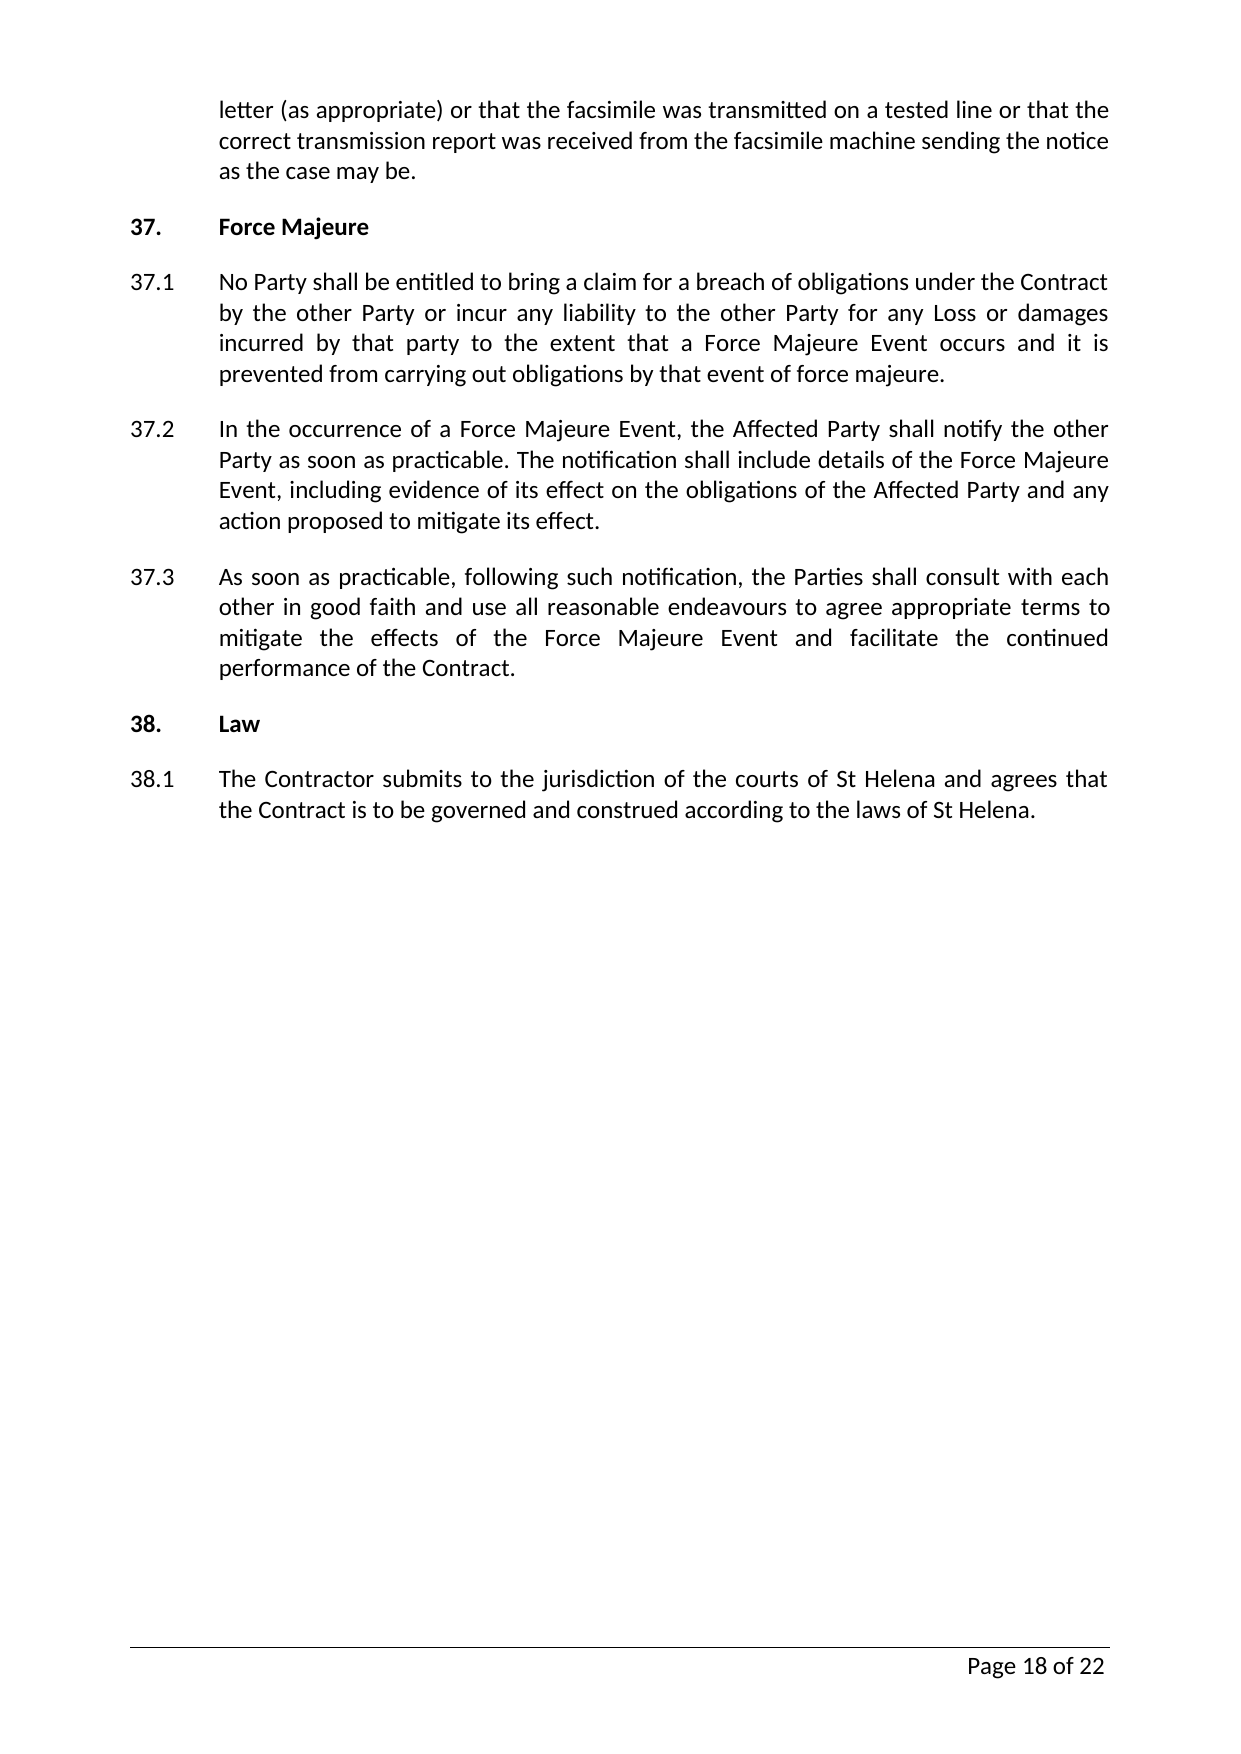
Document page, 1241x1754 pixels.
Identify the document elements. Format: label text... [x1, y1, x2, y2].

text In the occurrence of a Force Majeure Event, the Affected Party shall notify the other Party as soon as practicable. The notification shall include details of the Force Majeure Event, including evidence of its effect on the obligations of the Affected Party and any action proposed to mitigate its effect. [130, 414, 1110, 536]
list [130, 94, 1110, 186]
text The Contractor submits to the jurisdiction of the courts of St Helena and agrees that the Contract is to be governed and construed according to the laws of St Helena. [130, 763, 1110, 824]
text Force Majeure [130, 211, 1110, 242]
text As soon as practicable, following such notification, the Parties shall consult with each other in good faith and use all reasonable endeavours to agree appropriate terms to mitigate the effects of the Force Majeure Event and facilitate the continued performance of the Contract. [130, 561, 1110, 683]
text Law [130, 708, 1110, 738]
text No Party shall be entitled to bring a claim for a breach of obligations under the Contract by the other Party or incur any liability to the other Party for any Loss or damages incurred by that party to the extent that a Force Majeure Event occurs and it is prevented from carrying out obligations by that event of force majeure. [130, 267, 1110, 389]
